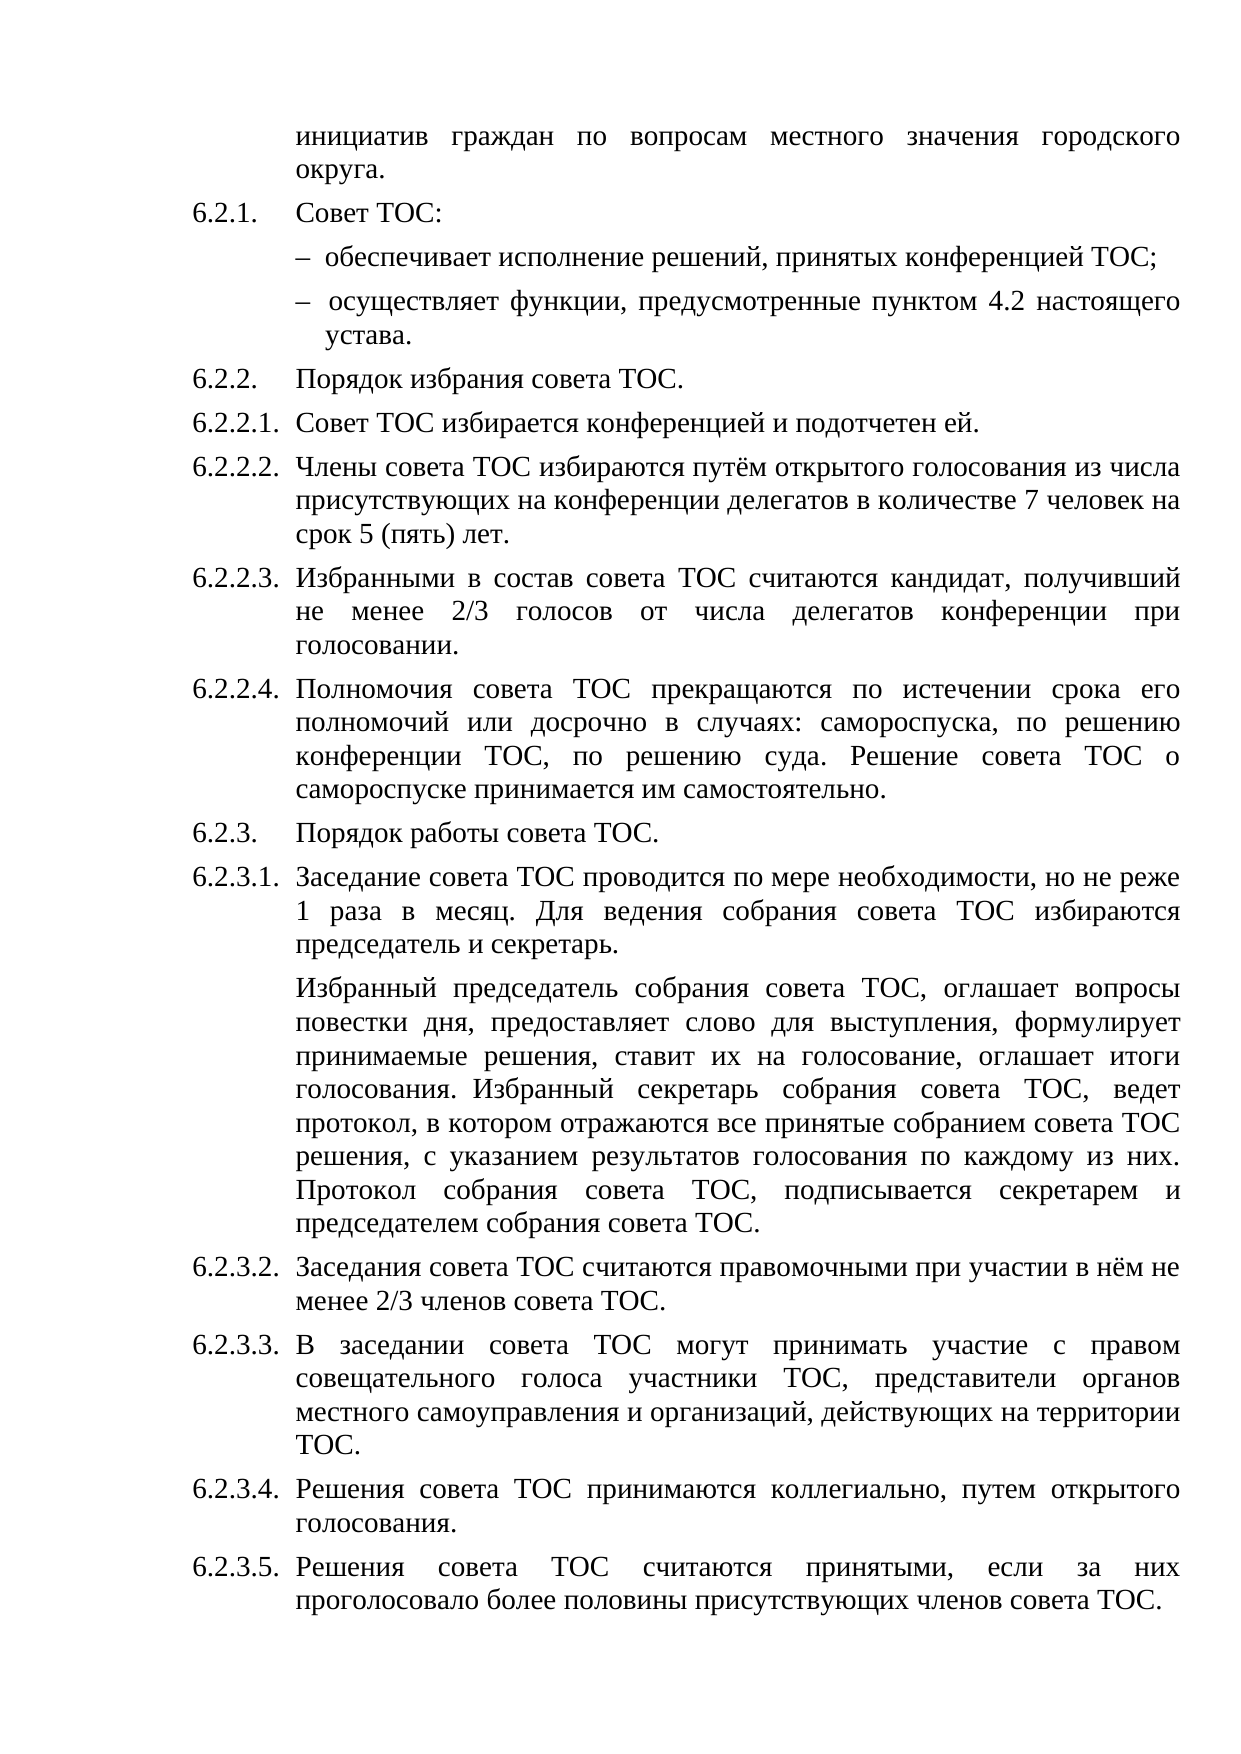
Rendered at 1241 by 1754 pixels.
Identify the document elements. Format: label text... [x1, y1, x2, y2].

text 6.2.2.2. Члены совета ТОС избираются путём открытого голосования из числа присутствующих на конференции делегатов в количестве 7 человек на срок 5 (пять) лет. [192, 449, 1181, 549]
text 6.2.2.4. Полномочия совета ТОС прекращаются по истечении срока его полномочий или досрочно в случаях: самороспуска, по решению конференции ТОС, по решению суда. Решение совета ТОС о самороспуске принимается им самостоятельно. [192, 671, 1181, 805]
text 6.2.3.3. В заседании совета ТОС могут принимать участие с правом совещательного голоса участники ТОС, представители органов местного самоуправления и организаций, действующих на территории ТОС. [192, 1327, 1181, 1461]
text Избранный председатель собрания совета ТОС, оглашает вопросы повестки дня, предоставляет слово для выступления, формулирует принимаемые решения, ставит их на голосование, оглашает итоги голосования. Избранный секретарь собрания совета ТОС, ведет протокол, в котором отражаются все принятые собранием совета ТОС решения, с указанием результатов голосования по каждому из них. Протокол собрания совета ТОС, подписывается секретарем и председателем собрания совета ТОС. [295, 971, 1181, 1239]
text 6.2.3.5. Решения совета ТОС считаются принятыми, если за них проголосовало более половины присутствующих членов совета ТОС. [192, 1549, 1181, 1616]
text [192, 118, 1181, 185]
text – осуществляет функции, предусмотренные пунктом 4.2 настоящего устава. [295, 283, 1181, 351]
text 6.2.2. Порядок избрания совета ТОС. [192, 361, 1181, 394]
text 6.2.1. Совет ТОС: [192, 196, 1181, 229]
text – обеспечивает исполнение решений, принятых конференцией ТОС; [295, 239, 1181, 273]
text 6.2.3. Порядок работы совета ТОС. [192, 816, 1181, 849]
text 6.2.3.1. Заседание совета ТОС проводится по мере необходимости, но не реже 1 раза в месяц. Для ведения собрания совета ТОС избираются председатель и секретарь. [192, 859, 1181, 960]
text 6.2.2.1. Совет ТОС избирается конференцией и подотчетен ей. [192, 405, 1181, 438]
text 6.2.2.3. Избранными в состав совета ТОС считаются кандидат, получивший не менее 2/3 голосов от числа делегатов конференции при голосовании. [192, 560, 1181, 661]
text 6.2.3.2. Заседания совета ТОС считаются правомочными при участии в нём не менее 2/3 членов совета ТОС. [192, 1249, 1181, 1316]
text 6.2.3.4. Решения совета ТОС принимаются коллегиально, путем открытого голосования. [192, 1471, 1181, 1538]
